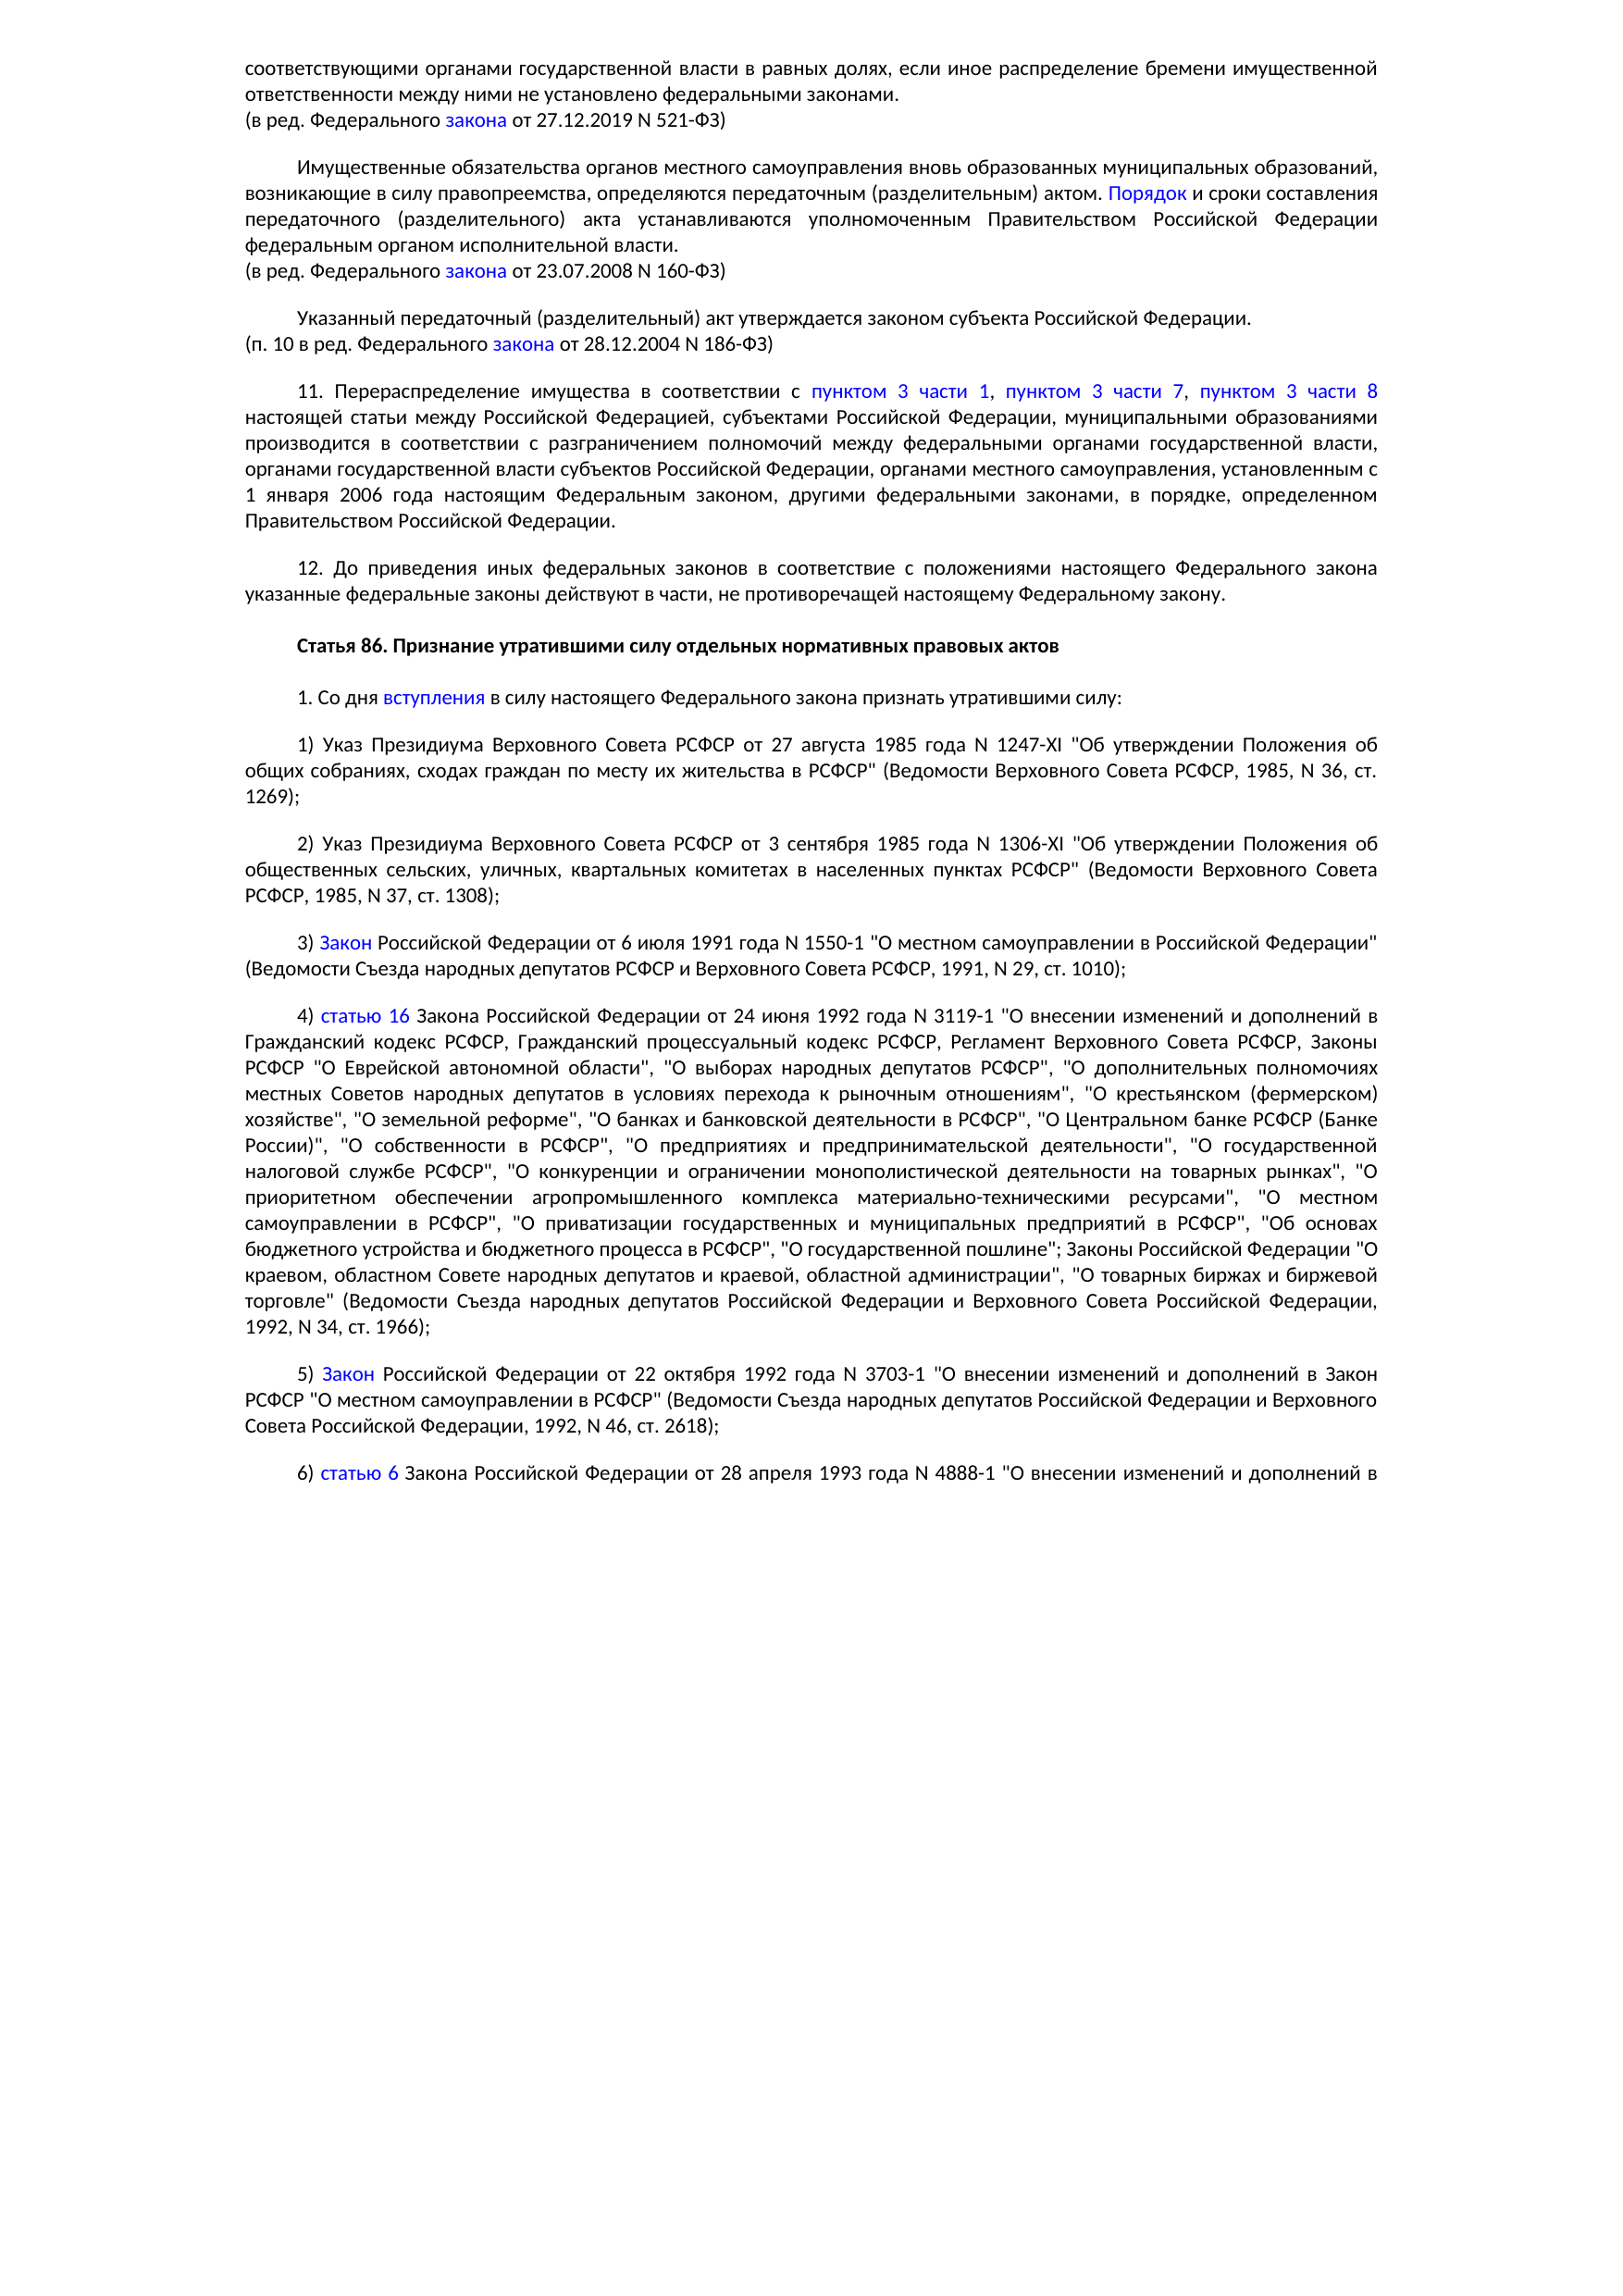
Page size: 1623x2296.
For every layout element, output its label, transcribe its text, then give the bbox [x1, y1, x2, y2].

text Имущественные обязательства органов местного самоуправления вновь образованных муниципальных образований, возникающие в силу правопреемства, определяются передаточным (разделительным) актом. Порядок и сроки составления передаточного (разделительного) акта устанавливаются уполномоченным Правительством Российской Федерации федеральным органом исполнительной власти. [244, 154, 1378, 257]
title Статья 86. Признание утратившими силу отдельных нормативных правовых актов [244, 632, 1378, 658]
text 4) статью 16 Закона Российской Федерации от 24 июня 1992 года N 3119-1 "О внесении изменений и дополнений в Гражданский кодекс РСФСР, Гражданский процессуальный кодекс РСФСР, Регламент Верховного Совета РСФСР, Законы РСФСР "О Еврейской автономной области", "О выборах народных депутатов РСФСР", "О дополнительных полномочиях местных Советов народных депутатов в условиях перехода к рыночным отношениям", "О крестьянском (фермерском) хозяйстве", "О земельной реформе", "О банках и банковской деятельности в РСФСР", "О Центральном банке РСФСР (Банке России)", "О собственности в РСФСР", "О предприятиях и предпринимательской деятельности", "О государственной налоговой службе РСФСР", "О конкуренции и ограничении монополистической деятельности на товарных рынках", "О приоритетном обеспечении агропромышленного комплекса материально-техническими ресурсами", "О местном самоуправлении в РСФСР", "О приватизации государственных и муниципальных предприятий в РСФСР", "Об основах бюджетного устройства и бюджетного процесса в РСФСР", "О государственной пошлине"; Законы Российской Федерации "О краевом, областном Совете народных депутатов и краевой, областной администрации", "О товарных биржах и биржевой торговле" (Ведомости Съезда народных депутатов Российской Федерации и Верховного Совета Российской Федерации, 1992, N 34, ст. 1966); [244, 1002, 1378, 1339]
text (п. 10 в ред. Федерального закона от 28.12.2004 N 186-ФЗ) [244, 330, 1378, 356]
text 12. До приведения иных федеральных законов в соответствие с положениями настоящего Федерального закона указанные федеральные законы действуют в части, не противоречащей настоящему Федеральному закону. [244, 554, 1378, 606]
text 1) Указ Президиума Верховного Совета РСФСР от 27 августа 1985 года N 1247-XI "Об утверждении Положения об общих собраниях, сходах граждан по месту их жительства в РСФСР" (Ведомости Верховного Совета РСФСР, 1985, N 36, ст. 1269); [244, 731, 1378, 809]
text 3) Закон Российской Федерации от 6 июля 1991 года N 1550-1 "О местном самоуправлении в Российской Федерации" (Ведомости Съезда народных депутатов РСФСР и Верховного Совета РСФСР, 1991, N 29, ст. 1010); [244, 929, 1378, 981]
text (в ред. Федерального закона от 27.12.2019 N 521-ФЗ) [244, 106, 1378, 132]
text Указанный передаточный (разделительный) акт утверждается законом субъекта Российской Федерации. [244, 304, 1378, 330]
text 2) Указ Президиума Верховного Совета РСФСР от 3 сентября 1985 года N 1306-XI "Об утверждении Положения об общественных сельских, уличных, квартальных комитетах в населенных пунктах РСФСР" (Ведомости Верховного Совета РСФСР, 1985, N 37, ст. 1308); [244, 830, 1378, 908]
text 11. Перераспределение имущества в соответствии с пунктом 3 части 1, пунктом 3 части 7, пунктом 3 части 8 настоящей статьи между Российской Федерацией, субъектами Российской Федерации, муниципальными образованиями производится в соответствии с разграничением полномочий между федеральными органами государственной власти, органами государственной власти субъектов Российской Федерации, органами местного самоуправления, установленным с 1 января 2006 года настоящим Федеральным законом, другими федеральными законами, в порядке, определенном Правительством Российской Федерации. [244, 378, 1378, 533]
text (в ред. Федерального закона от 23.07.2008 N 160-ФЗ) [244, 257, 1378, 283]
text 6) статью 6 Закона Российской Федерации от 28 апреля 1993 года N 4888-1 "О внесении изменений и дополнений в некоторые законодательные акты в связи с принятием Закона РСФСР "О плате за землю" и налогового законодательства России" (Ведомости Съезда народных депутатов Российской Федерации и Верховного Совета Российской Федерации, 1993, N 21, ст. 748); [244, 1459, 1378, 1485]
text 1. Со дня вступления в силу настоящего Федерального закона признать утратившими силу: [244, 684, 1378, 710]
text 5) Закон Российской Федерации от 22 октября 1992 года N 3703-1 "О внесении изменений и дополнений в Закон РСФСР "О местном самоуправлении в РСФСР" (Ведомости Съезда народных депутатов Российской Федерации и Верховного Совета Российской Федерации, 1992, N 46, ст. 2618); [244, 1360, 1378, 1438]
